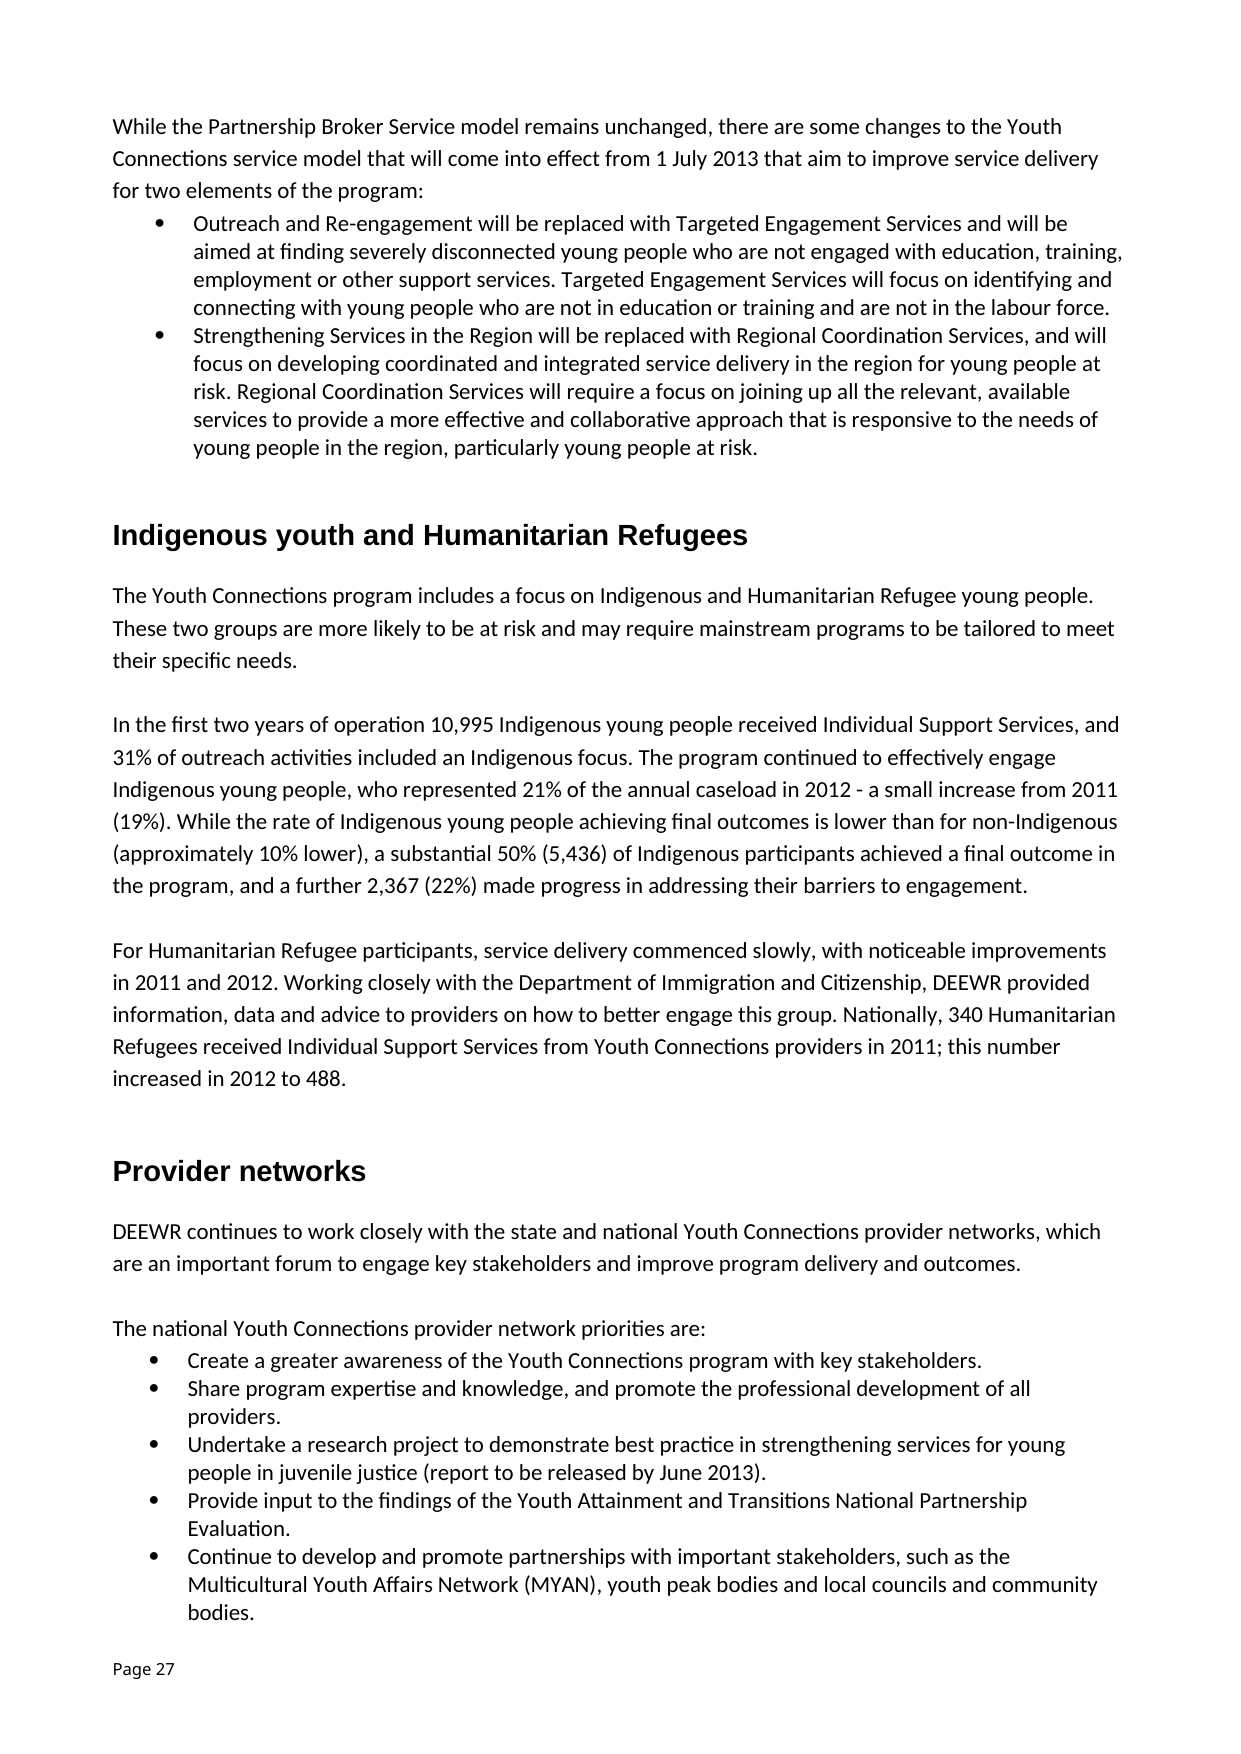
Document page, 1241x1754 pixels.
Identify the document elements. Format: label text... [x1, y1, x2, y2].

list Undertake a research project to demonstrate best practice in strengthening services for young people in juvenile justice (report to be released by June 2013). [150, 1430, 1128, 1486]
list Provide input to the findings of the Youth Attainment and Transitions National Partnership Evaluation. [150, 1486, 1128, 1542]
text DEEWR continues to work closely with the state and national Youth Connections provider networks, which are an important forum to engage key stakeholders and improve program delivery and outcomes. [112, 1217, 1128, 1278]
text While the Partnership Broker Service model remains unchanged, there are some changes to the Youth Connections service model that will come into effect from 1 July 2013 that aim to improve service delivery for two elements of the program: [112, 112, 1128, 204]
subtitle Provider networks [112, 1154, 1128, 1187]
text For Humanitarian Refugee participants, service delivery commenced slowly, with noticeable improvements in 2011 and 2012. Working closely with the Department of Immigration and Citizenship, DEEWR provided information, data and advice to providers on how to better engage this group. Nationally, 340 Humanitarian Refugees received Individual Support Services from Youth Connections providers in 2011; this number increased in 2012 to 488. [112, 936, 1128, 1092]
list Share program expertise and knowledge, and promote the professional development of all providers. [150, 1374, 1128, 1430]
list Strengthening Services in the Region will be replaced with Regional Coordination Services, and will focus on developing coordinated and integrated service delivery in the region for young people at risk. Regional Coordination Services will require a focus on joining up all the relevant, available services to provide a more effective and collaborative approach that is responsive to the needs of young people in the region, particularly young people at risk. [156, 321, 1128, 461]
text In the first two years of operation 10,995 Indigenous young people received Individual Support Services, and 31% of outreach activities included an Indigenous focus. The program continued to effectively engage Indigenous young people, who represented 21% of the annual caseload in 2012 - a small increase from 2011 (19%). While the rate of Indigenous young people achieving final outcomes is lower than for non-Indigenous (approximately 10% lower), a substantial 50% (5,436) of Indigenous participants achieved a final outcome in the program, and a further 2,367 (22%) made progress in addressing their barriers to engagement. [112, 710, 1128, 899]
list Create a greater awareness of the Youth Connections program with key stakeholders. [150, 1346, 1128, 1374]
list Outreach and Re-engagement will be replaced with Targeted Engagement Services and will be aimed at finding severely disconnected young people who are not engaged with education, training, employment or other support services. Targeted Engagement Services will focus on identifying and connecting with young people who are not in education or training and are not in the labour force. [156, 209, 1128, 321]
text The Youth Connections program includes a focus on Indigenous and Humanitarian Refugee young people. These two groups are more likely to be at risk and may require mainstream programs to be tailored to meet their specific needs. [112, 582, 1128, 674]
text The national Youth Connections provider network priorities are: [112, 1314, 1128, 1342]
subtitle Indigenous youth and Humanitarian Refugees [112, 518, 1128, 552]
list Continue to develop and promote partnerships with important stakeholders, such as the Multicultural Youth Affairs Network (MYAN), youth peak bodies and local councils and community bodies. [150, 1542, 1128, 1626]
